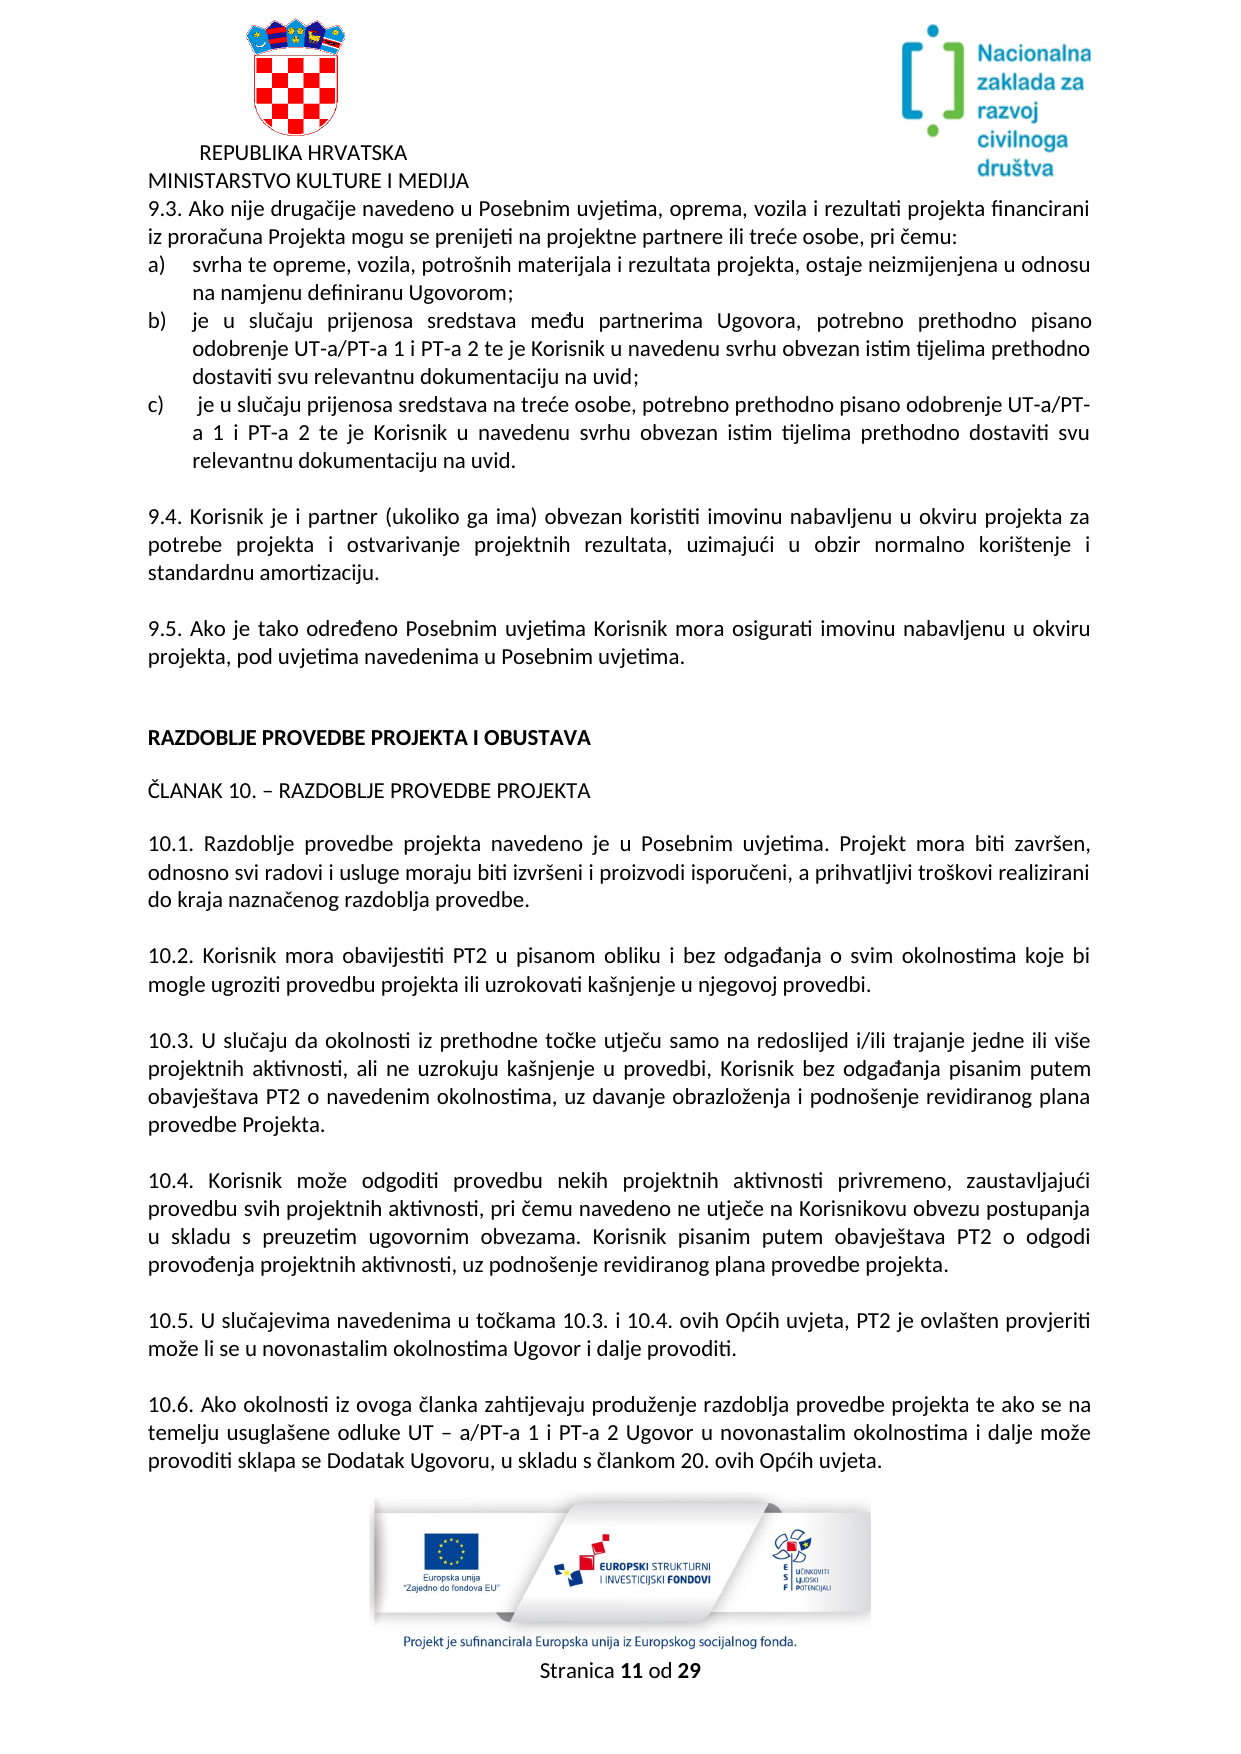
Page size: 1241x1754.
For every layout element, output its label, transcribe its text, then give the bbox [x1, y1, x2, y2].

text 10.1. Razdoblje provedbe projekta navedeno je u Posebnim uvjetima. Projekt mora biti završen, odnosno svi radovi i usluge moraju biti izvršeni i proizvodi isporučeni, a prihvatljivi troškovi realizirani do kraja naznačenog razdoblja provedbe. [148, 829, 1092, 914]
text 10.6. Ako okolnosti iz ovoga članka zahtijevaju produženje razdoblja provedbe projekta te ako se na temelju usuglašene odluke UT – a/PT-a 1 i PT-a 2 Ugovor u novonastalim okolnostima i dalje može provoditi sklapa se Dodatak Ugovoru, u skladu s člankom 20. ovih Općih uvjeta. [148, 1390, 1092, 1474]
text RAZDOBLJE PROVEDBE PROJEKTA I OBUSTAVA [148, 723, 1092, 752]
text ČLANAK 10. – RAZDOBLJE PROVEDBE PROJEKTA [148, 777, 1092, 804]
text 9.3. Ako nije drugačije navedeno u Posebnim uvjetima, oprema, vozila i rezultati projekta financirani iz proračuna Projekta mogu se prenijeti na projektne partnere ili treće osobe, pri čemu: [148, 194, 1092, 250]
text 10.5. U slučajevima navedenima u točkama 10.3. i 10.4. ovih Općih uvjeta, PT2 je ovlašten provjeriti može li se u novonastalim okolnostima Ugovor i dalje provoditi. [148, 1306, 1092, 1362]
picture [900, 23, 1090, 176]
list je u slučaju prijenosa sredstava među partnerima Ugovora, potrebno prethodno pisano odobrenje UT-a/PT-a 1 i PT-a 2 te je Korisnik u navedenu svrhu obvezan istim tijelima prethodno dostaviti svu relevantnu dokumentaciju na uvid; [148, 306, 1092, 390]
list je u slučaju prijenosa sredstava na treće osobe, potrebno prethodno pisano odobrenje UT-a/PT-a 1 i PT-a 2 te je Korisnik u navedenu svrhu obvezan istim tijelima prethodno dostaviti svu relevantnu dokumentaciju na uvid. [148, 390, 1092, 474]
picture [246, 18, 346, 136]
text 9.4. Korisnik je i partner (ukoliko ga ima) obvezan koristiti imovinu nabavljenu u okviru projekta za potrebe projekta i ostvarivanje projektnih rezultata, uzimajući u obzir normalno korištenje i standardnu amortizaciju. [148, 502, 1092, 586]
picture [369, 1492, 871, 1657]
text 10.3. U slučaju da okolnosti iz prethodne točke utječu samo na redoslijed i/ili trajanje jedne ili više projektnih aktivnosti, ali ne uzrokuju kašnjenje u provedbi, Korisnik bez odgađanja pisanim putem obavještava PT2 o navedenim okolnostima, uz davanje obrazloženja i podnošenje revidiranog plana provedbe Projekta. [148, 1026, 1092, 1138]
list svrha te opreme, vozila, potrošnih materijala i rezultata projekta, ostaje neizmijenjena u odnosu na namjenu definiranu Ugovorom; [148, 250, 1092, 306]
text 10.4. Korisnik može odgoditi provedbu nekih projektnih aktivnosti privremeno, zaustavljajući provedbu svih projektnih aktivnosti, pri čemu navedeno ne utječe na Korisnikovu obvezu postupanja u skladu s preuzetim ugovornim obvezama. Korisnik pisanim putem obavještava PT2 o odgodi provođenja projektnih aktivnosti, uz podnošenje revidiranog plana provedbe projekta. [148, 1166, 1092, 1278]
text 10.2. Korisnik mora obavijestiti PT2 u pisanom obliku i bez odgađanja o svim okolnostima koje bi mogle ugroziti provedbu projekta ili uzrokovati kašnjenje u njegovoj provedbi. [148, 942, 1092, 998]
text 9.5. Ako je tako određeno Posebnim uvjetima Korisnik mora osigurati imovinu nabavljenu u okviru projekta, pod uvjetima navedenima u Posebnim uvjetima. [148, 614, 1092, 671]
